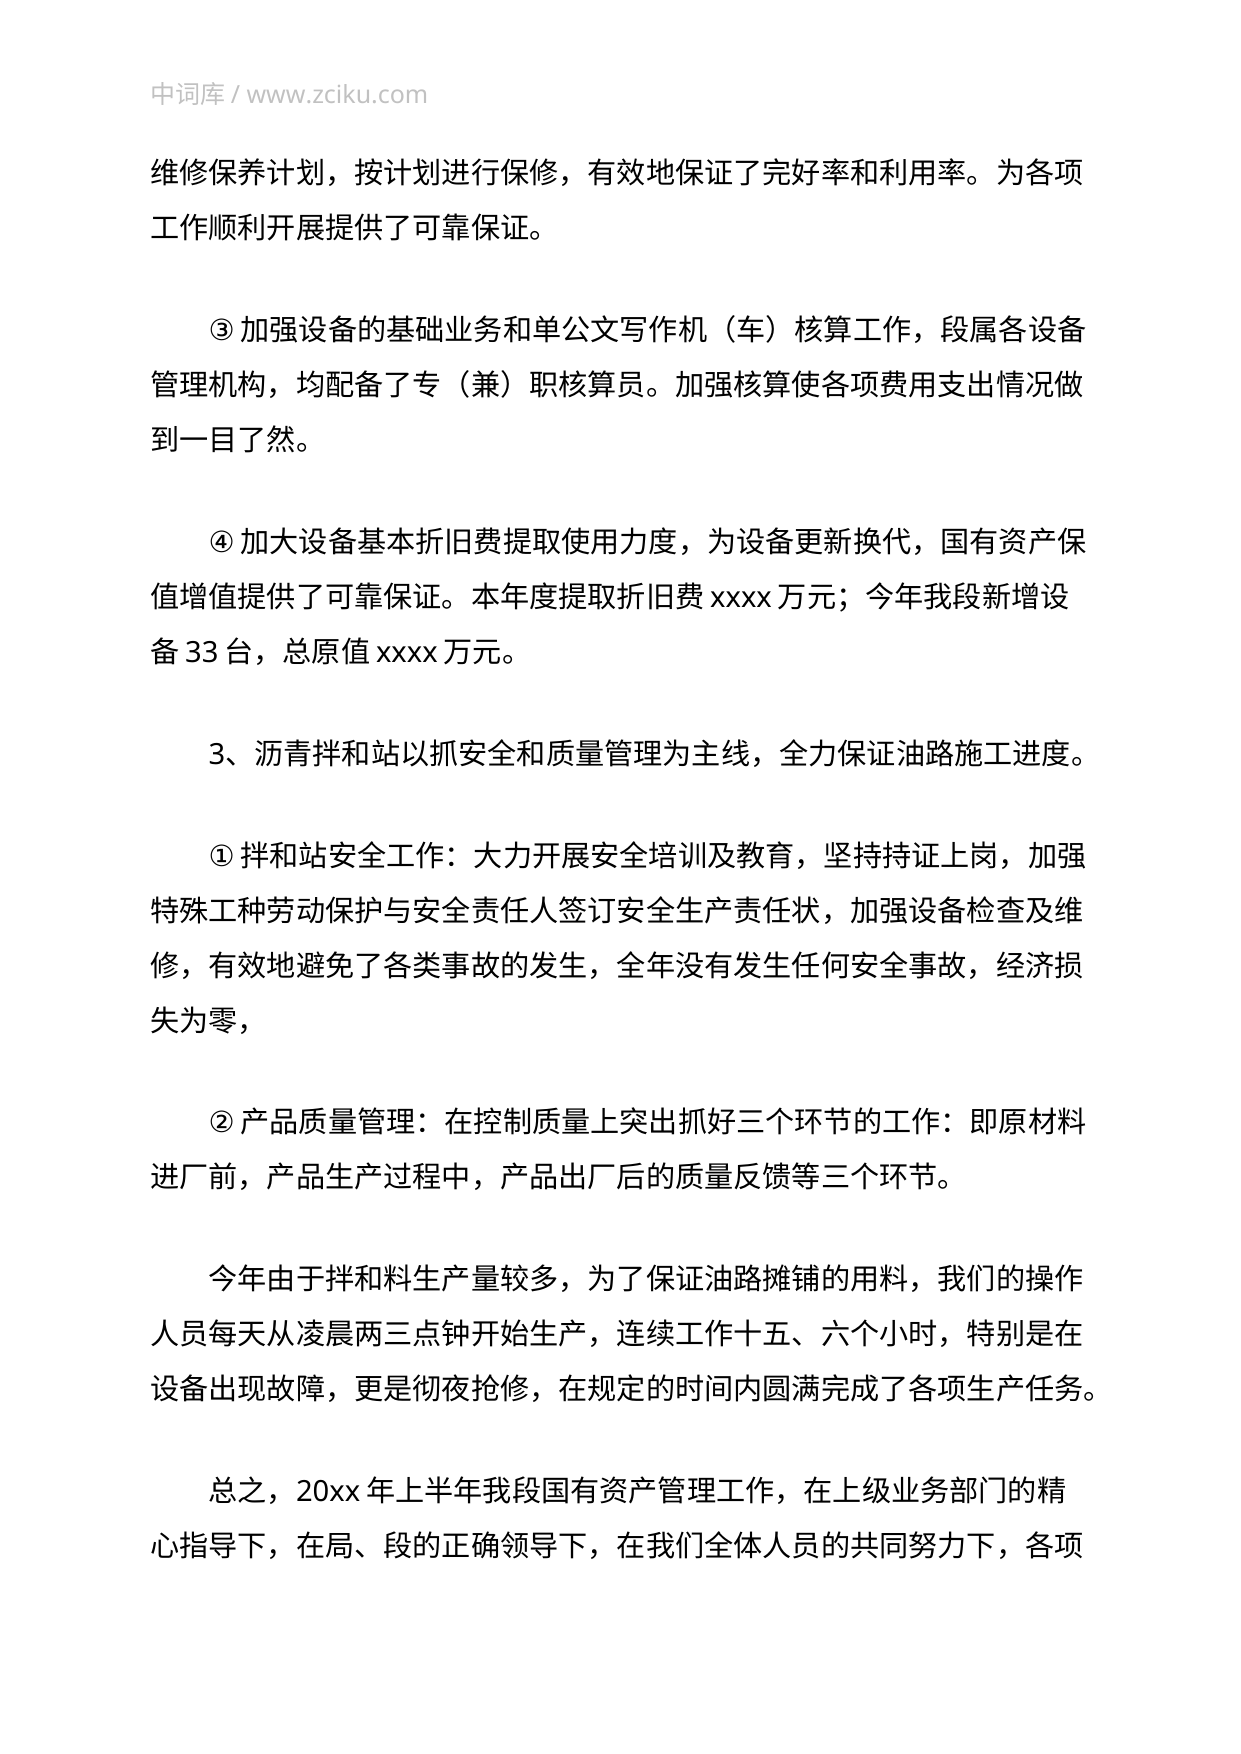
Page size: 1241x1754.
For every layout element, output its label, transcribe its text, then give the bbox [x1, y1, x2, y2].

text ③加强设备的基础业务和单公文写作机（车）核算工作，段属各设备管理机构，均配备了专（兼）职核算员。加强核算使各项费用支出情况做到一目了然。 [150, 307, 1090, 459]
text 3、沥青拌和站以抓安全和质量管理为主线，全力保证油路施工进度。 [150, 730, 1090, 773]
text ④加大设备基本折旧费提取使用力度，为设备更新换代，国有资产保值增值提供了可靠保证。本年度提取折旧费xxxx万元；今年我段新增设备33台，总原值xxxx万元。 [150, 518, 1090, 671]
text ②产品质量管理：在控制质量上突出抓好三个环节的工作：即原材料进厂前，产品生产过程中，产品出厂后的质量反馈等三个环节。 [150, 1099, 1090, 1196]
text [150, 150, 1090, 247]
text 今年由于拌和料生产量较多，为了保证油路摊铺的用料，我们的操作人员每天从凌晨两三点钟开始生产，连续工作十五、六个小时，特别是在设备出现故障，更是彻夜抢修，在规定的时间内圆满完成了各项生产任务。 [150, 1256, 1090, 1408]
text ①拌和站安全工作：大力开展安全培训及教育，坚持持证上岗，加强特殊工种劳动保护与安全责任人签订安全生产责任状，加强设备检查及维修，有效地避免了各类事故的发生，全年没有发生任何安全事故，经济损失为零， [150, 832, 1090, 1039]
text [150, 1467, 1090, 1564]
